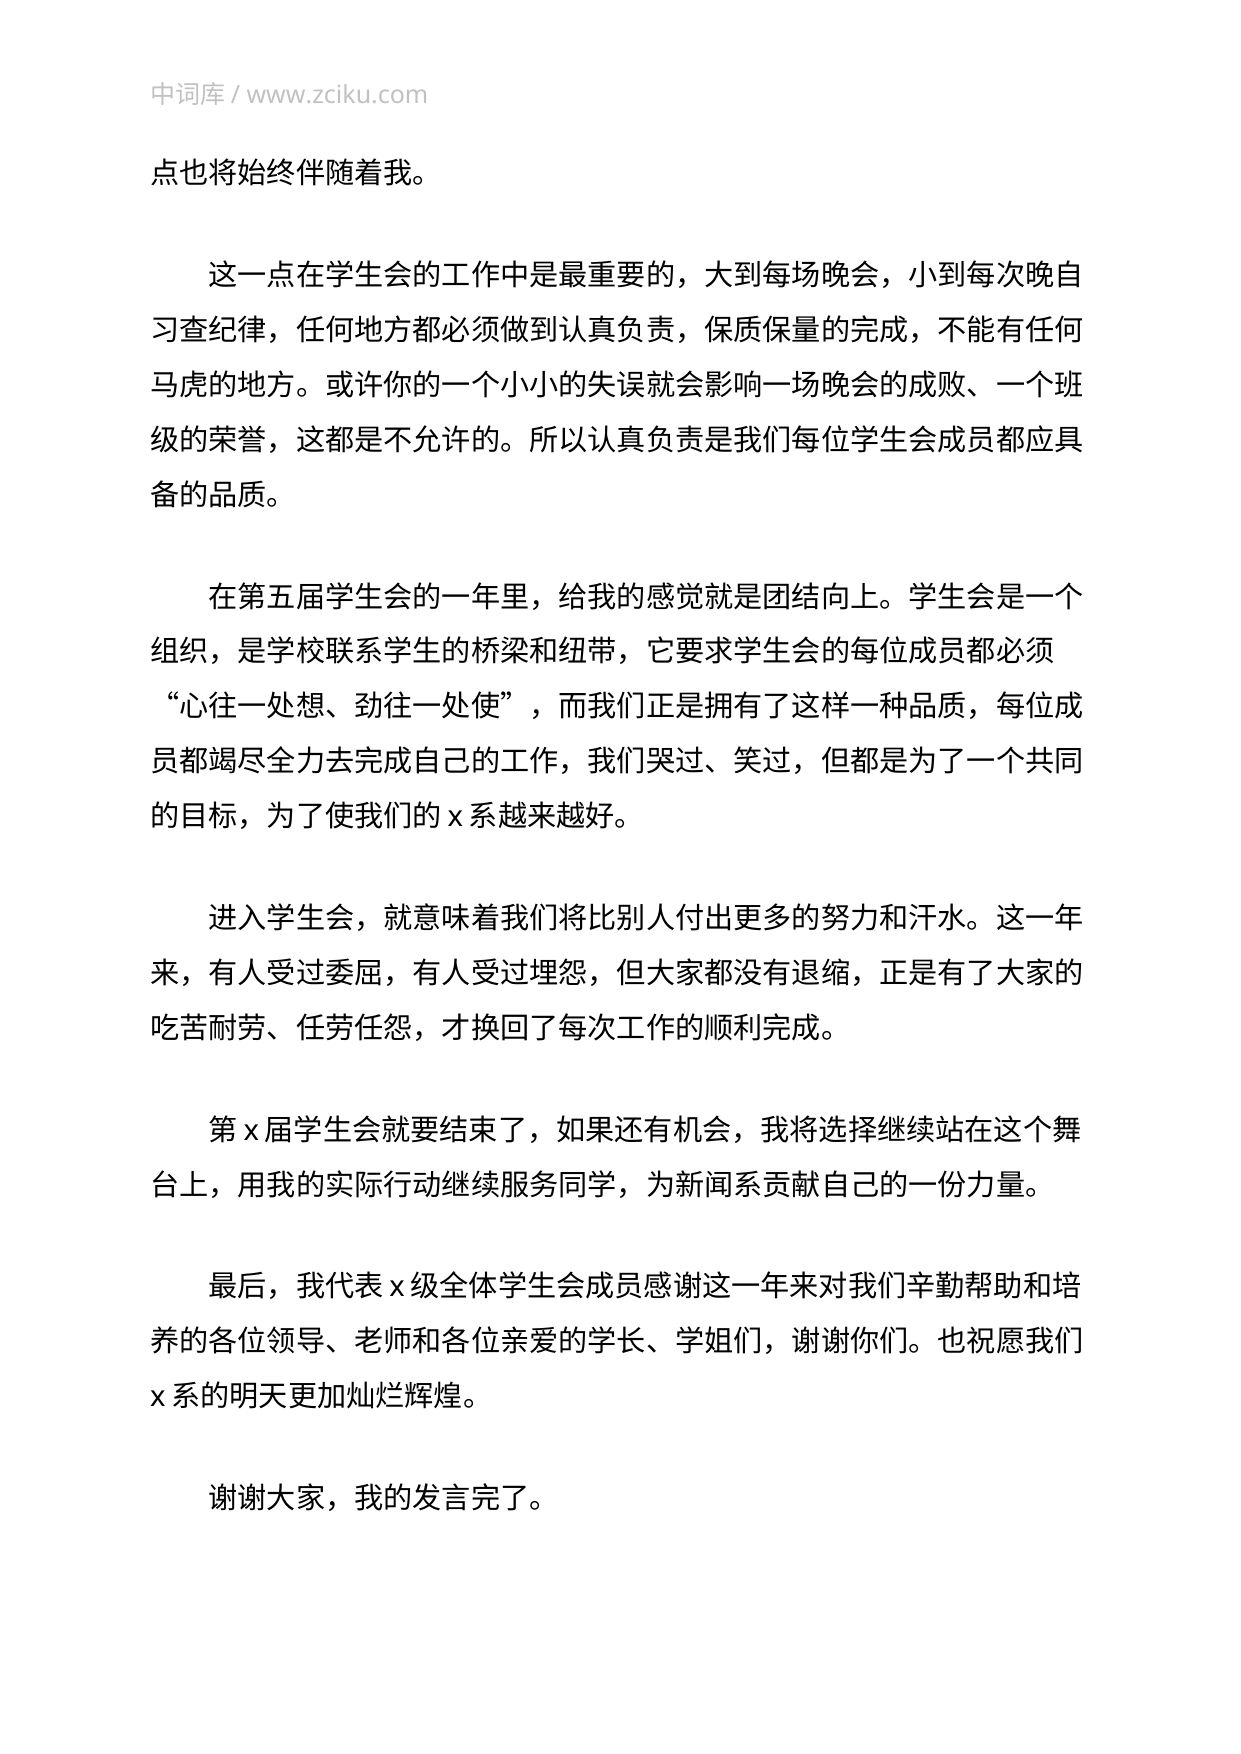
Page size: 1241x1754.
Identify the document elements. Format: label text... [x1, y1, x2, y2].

text 在第五届学生会的一年里，给我的感觉就是团结向上。学生会是一个组织，是学校联系学生的桥梁和纽带，它要求学生会的每位成员都必须“心往一处想、劲往一处使”，而我们正是拥有了这样一种品质，每位成员都竭尽全力去完成自己的工作，我们哭过、笑过，但都是为了一个共同的目标，为了使我们的x系越来越好。 [150, 573, 1090, 835]
text 最后，我代表x级全体学生会成员感谢这一年来对我们辛勤帮助和培养的各位领导、老师和各位亲爱的学长、学姐们，谢谢你们。也祝愿我们x系的明天更加灿烂辉煌。 [150, 1263, 1090, 1415]
text 谢谢大家，我的发言完了。 [150, 1475, 1090, 1517]
text 第x届学生会就要结束了，如果还有机会，我将选择继续站在这个舞台上，用我的实际行动继续服务同学，为新闻系贡献自己的一份力量。 [150, 1106, 1090, 1203]
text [150, 150, 1090, 192]
text 进入学生会，就意味着我们将比别人付出更多的努力和汗水。这一年来，有人受过委屈，有人受过埋怨，但大家都没有退缩，正是有了大家的吃苦耐劳、任劳任怨，才换回了每次工作的顺利完成。 [150, 895, 1090, 1047]
text 这一点在学生会的工作中是最重要的，大到每场晚会，小到每次晚自习查纪律，任何地方都必须做到认真负责，保质保量的完成，不能有任何马虎的地方。或许你的一个小小的失误就会影响一场晚会的成败、一个班级的荣誉，这都是不允许的。所以认真负责是我们每位学生会成员都应具备的品质。 [150, 252, 1090, 514]
